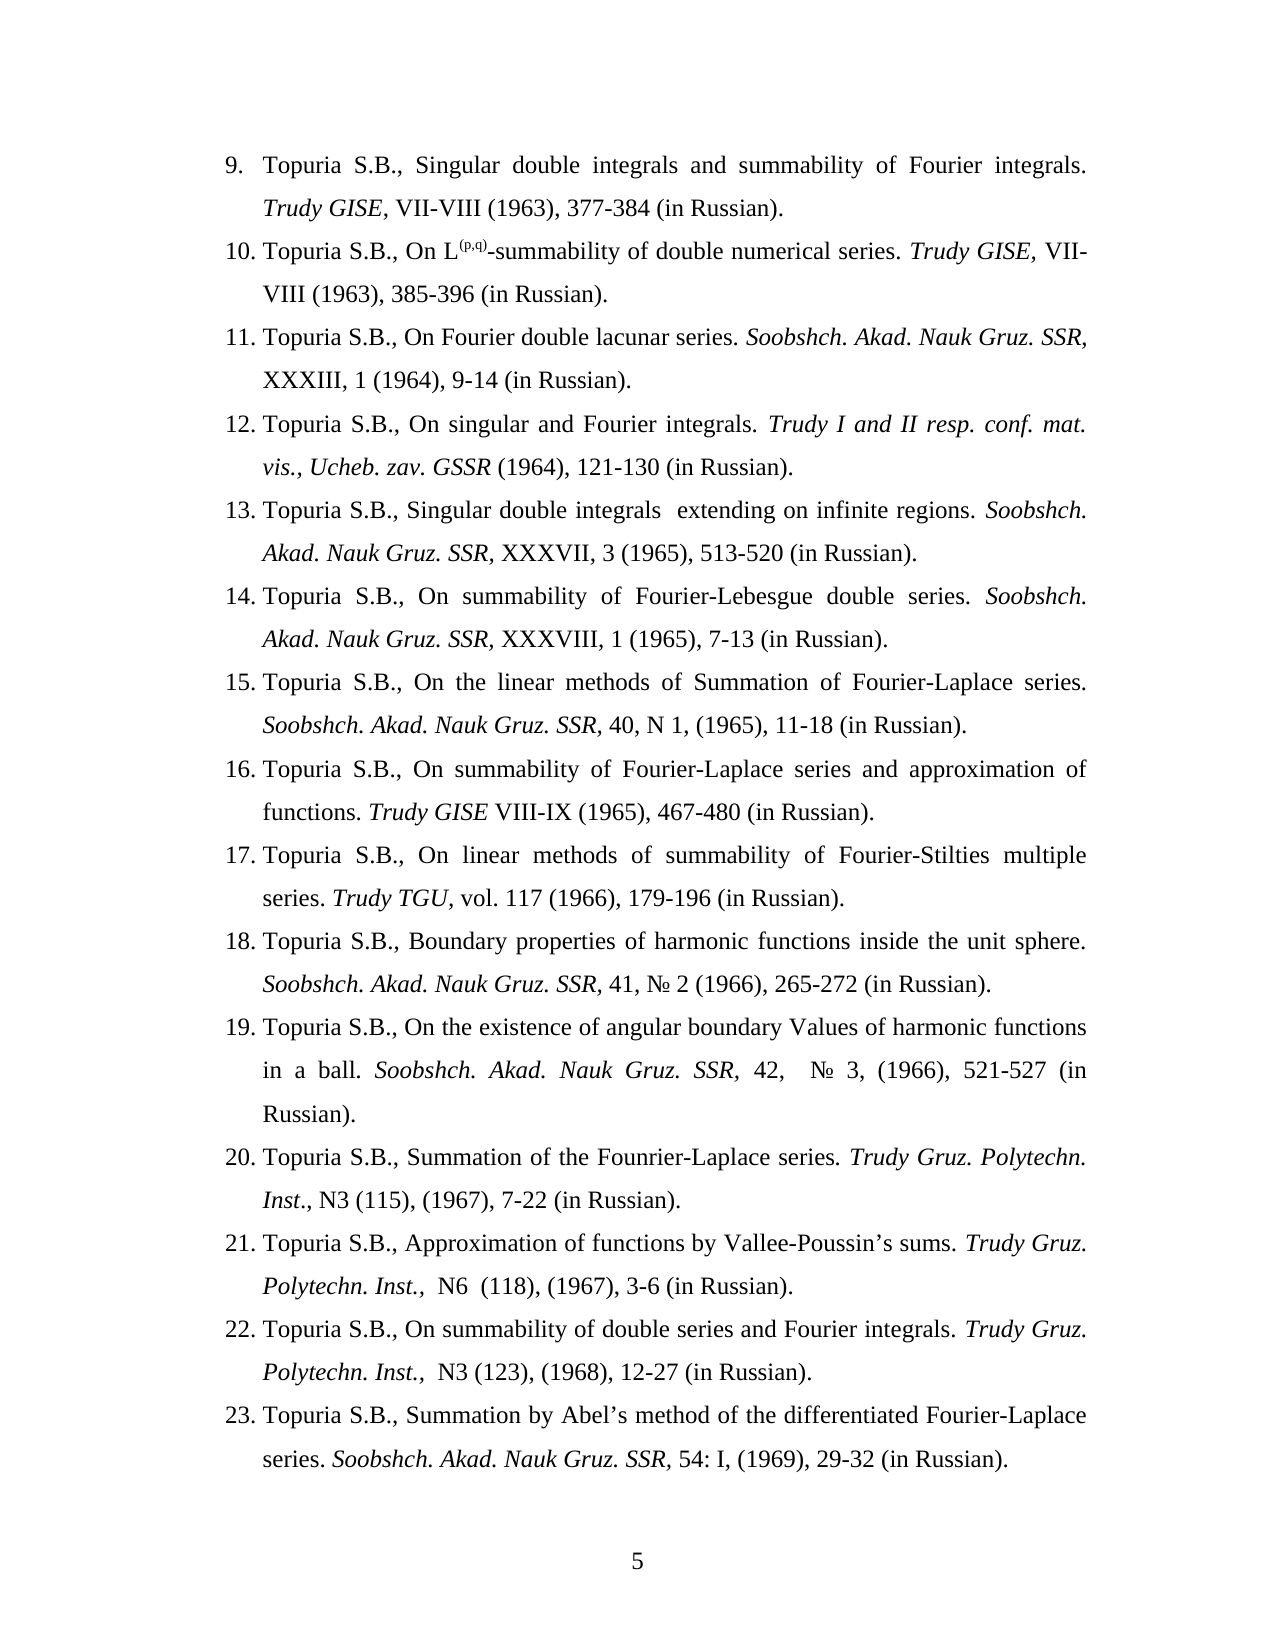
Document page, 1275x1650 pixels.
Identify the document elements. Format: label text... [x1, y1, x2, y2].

list Topuria S.B., On Fourier double lacunar series. Soobshch. Akad. Nauk Gruz. SSR, ХХХIII, 1 (1964), 9-14 (in Russian). [225, 322, 1087, 394]
list Topuria S.B., On linear methods of summability of Fourier-Stilties multiple series. Trudy TGU, vol. 117 (1966), 179-196 (in Russian). [225, 840, 1087, 912]
list Topuria S.B., Оn the linear methods of Summation of Fourier-Laplace series. Soobshch. Akad. Nauk Gruz. SSR, 40, N 1, (1965), 11-18 (in Russian). [225, 667, 1087, 739]
list Topuria S.B., On summability of Fourier-Lebesgue double series. Soobshch. Akad. Nauk Gruz. SSR, ХХХVIII, 1 (1965), 7-13 (in Russian). [225, 581, 1087, 653]
list Topuria S.B., On singular and Fourier integrals. Trudy I and II resp. conf. mat. vis., Ucheb. zav. GSSR (1964), 121-130 (in Russian). [225, 409, 1087, 481]
list Topuria S.B., Approximation of functions by Vallee-Poussin’s sums. Trudy Gruz. Polytechn. Inst., N6 (118), (1967), 3-6 (in Russian). [225, 1228, 1087, 1300]
list Topuria S.B., On summability of double series and Fourier integrals. Тrudy Gruz. Polytechn. Inst., N3 (123), (1968), 12-27 (in Russian). [225, 1314, 1087, 1386]
list Topuria S.B., Singular double integrals extending on infinite regions. Soobshch. Akad. Nauk Gruz. SSR, ХХХVII, 3 (1965), 513-520 (in Russian). [225, 495, 1087, 567]
list Topuria S.B., Summation of the Founrier-Laplace series. Trudy Gruz. Polytechn. Inst., N3 (115), (1967), 7-22 (in Russian). [225, 1142, 1087, 1214]
list Topuria S.B., On the existence of angular boundary Values of harmonic functions in a ball. Soobshch. Akad. Nauk Gruz. SSR, 42, № 3, (1966), 521-527 (in Russian). [225, 1012, 1087, 1127]
list Topuria S.B., On summability of Fourier-Laplace series and approximation of functions. Trudy GISE VIII-IX (1965), 467-480 (in Russian). [225, 754, 1087, 826]
list Topuria S.B., On L(p,q)-summability of double numerical series. Trudy GISE, VII-VIII (1963), 385-396 (in Russian). [225, 236, 1087, 308]
list Topuria S.B., Boundary properties of harmonic functions inside the unit sphere. Soobshch. Akad. Nauk Gruz. SSR, 41, № 2 (1966), 265-272 (in Russian). [225, 926, 1087, 998]
list Topuria S.B., Summation by Abel’s method of the differentiated Fourier-Laplace series. Soobshch. Akad. Nauk Gruz. SSR, 54: I, (1969), 29-32 (in Russian). [225, 1401, 1087, 1472]
list Topuria S.B., Singular double integrals and summability of Fourier integrals. Trudy GISE, VII-VIII (1963), 377-384 (in Russian). [225, 150, 1087, 222]
